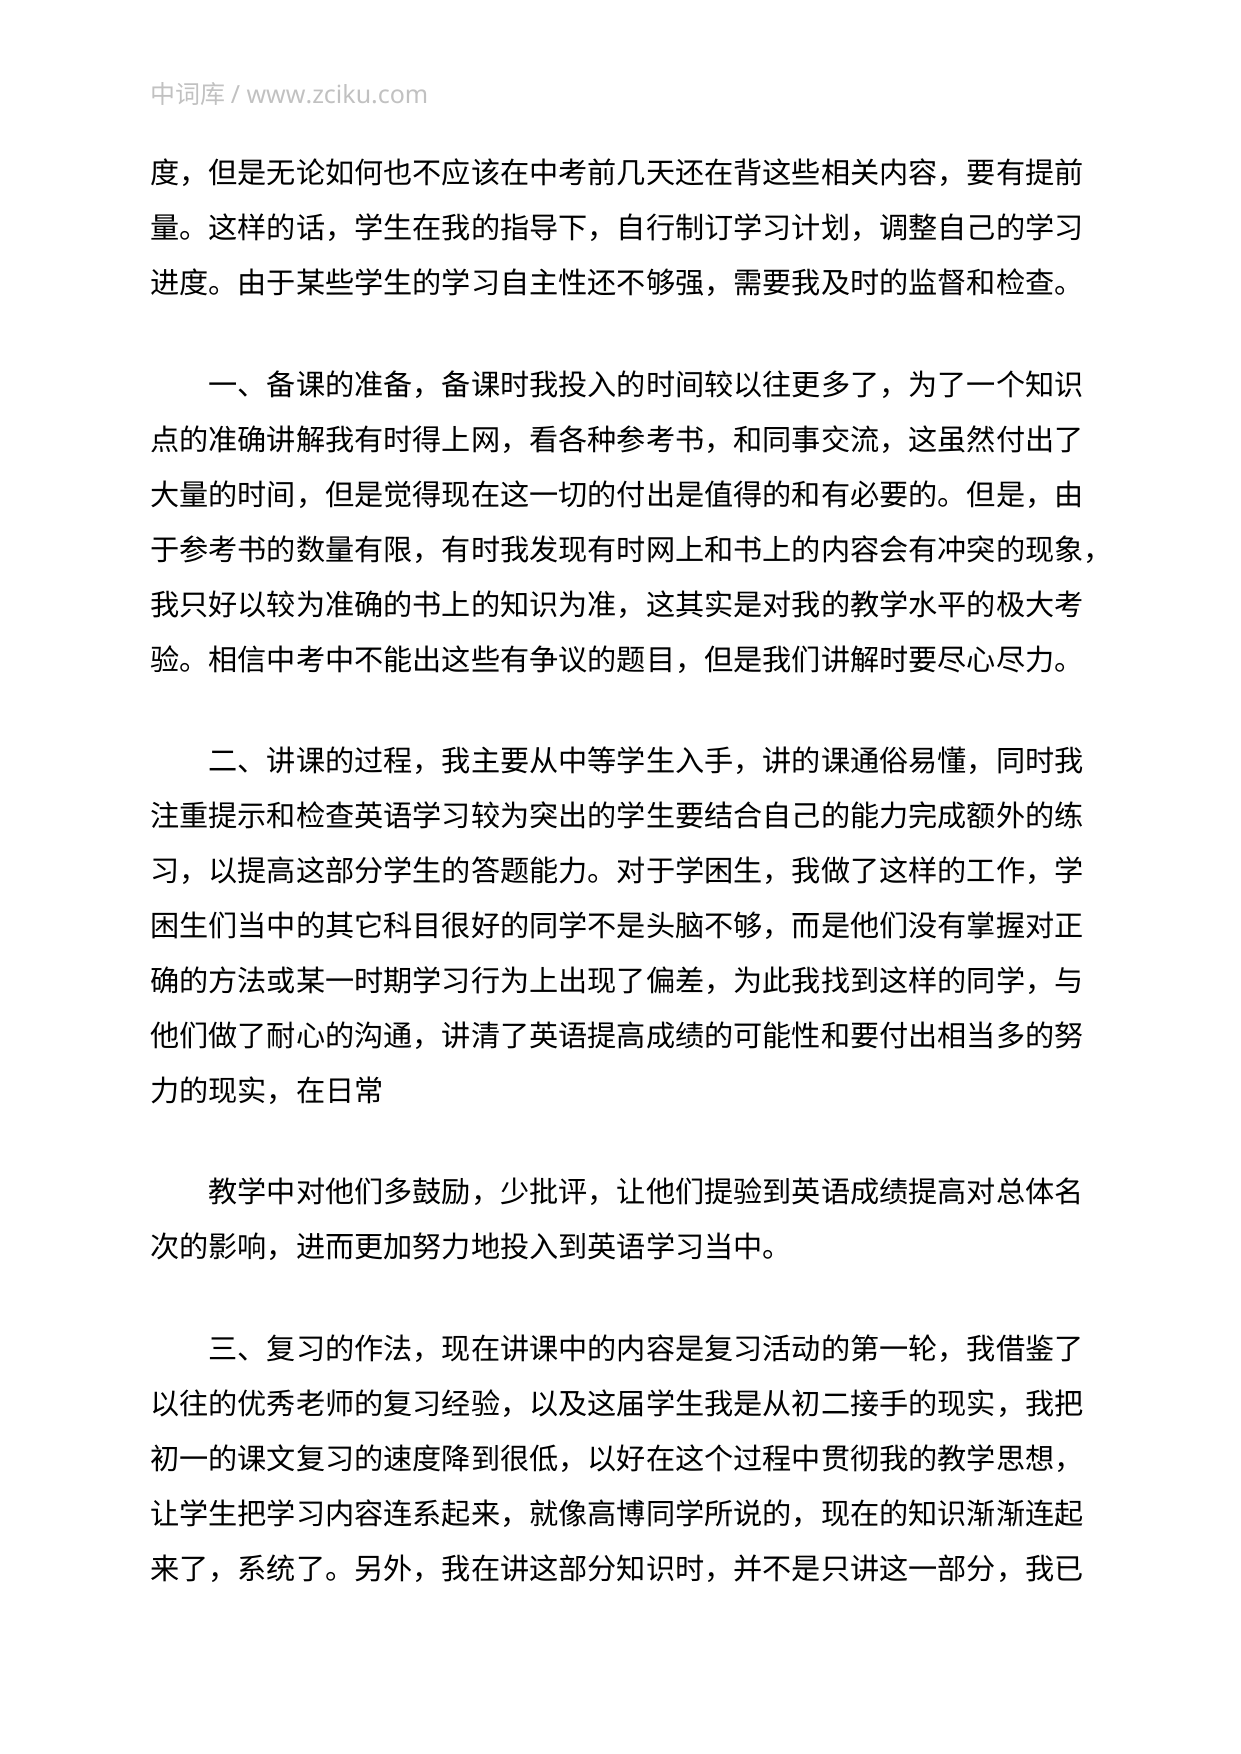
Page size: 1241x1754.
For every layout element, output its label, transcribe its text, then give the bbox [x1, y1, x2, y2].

text 教学中对他们多鼓励，少批评，让他们提验到英语成绩提高对总体名次的影响，进而更加努力地投入到英语学习当中。 [150, 1169, 1090, 1266]
text 一、备课的准备，备课时我投入的时间较以往更多了，为了一个知识点的准确讲解我有时得上网，看各种参考书，和同事交流，这虽然付出了大量的时间，但是觉得现在这一切的付出是值得的和有必要的。但是，由于参考书的数量有限，有时我发现有时网上和书上的内容会有冲突的现象，我只好以较为准确的书上的知识为准，这其实是对我的教学水平的极大考验。相信中考中不能出这些有争议的题目，但是我们讲解时要尽心尽力。 [150, 362, 1090, 678]
text 二、讲课的过程，我主要从中等学生入手，讲的课通俗易懂，同时我注重提示和检查英语学习较为突出的学生要结合自己的能力完成额外的练习，以提高这部分学生的答题能力。对于学困生，我做了这样的工作，学困生们当中的其它科目很好的同学不是头脑不够，而是他们没有掌握对正确的方法或某一时期学习行为上出现了偏差，为此我找到这样的同学，与他们做了耐心的沟通，讲清了英语提高成绩的可能性和要付出相当多的努力的现实，在日常 [150, 738, 1090, 1109]
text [150, 150, 1090, 302]
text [150, 1326, 1090, 1587]
